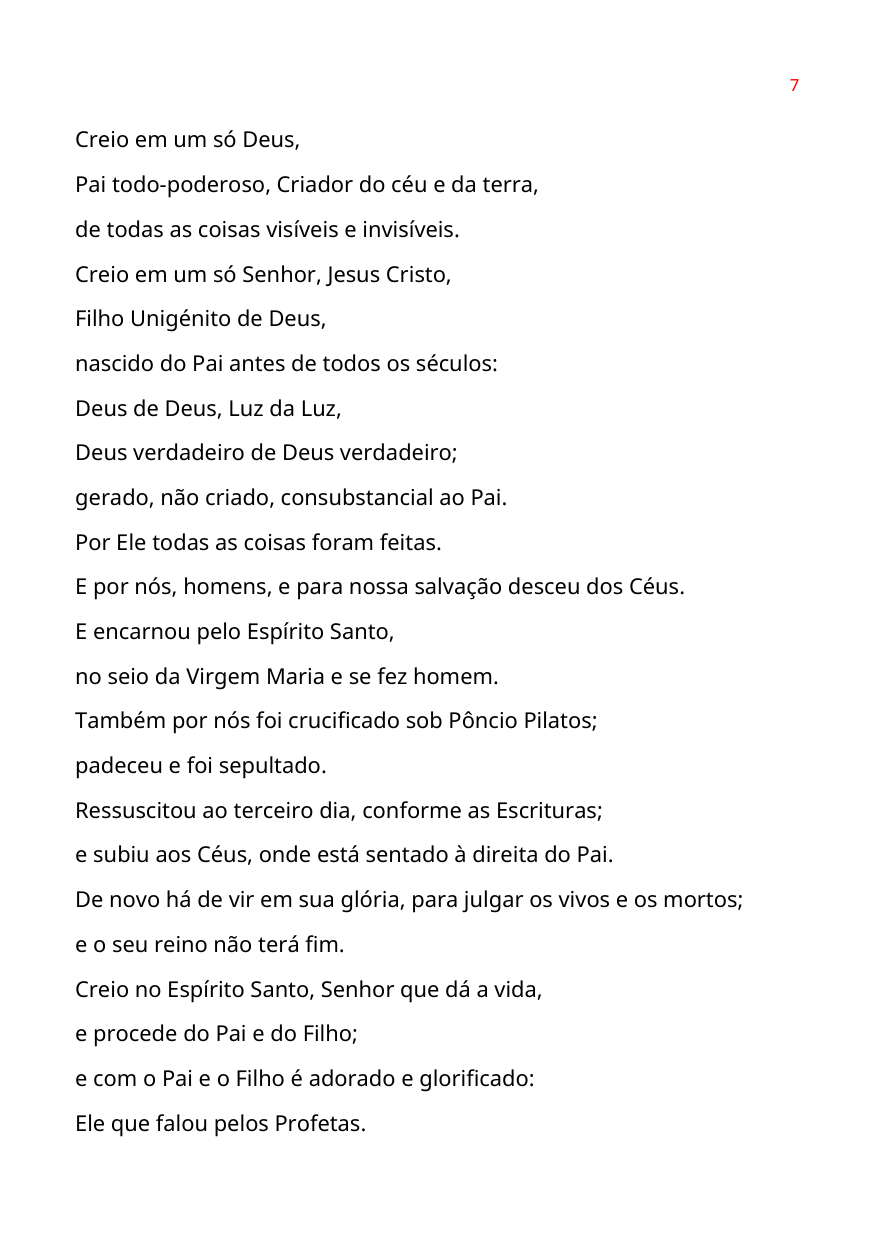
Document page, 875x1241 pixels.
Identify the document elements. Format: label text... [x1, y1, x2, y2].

text Ele que falou pelos Profetas. [75, 1108, 799, 1137]
text e com o Pai e o Filho é adorado e glorificado: [75, 1063, 799, 1093]
text e o seu reino não terá fim. [75, 929, 799, 959]
text Também por nós foi crucificado sob Pôncio Pilatos; [75, 705, 799, 735]
text padeceu e foi sepultado. [75, 750, 799, 780]
text E por nós, homens, e para nossa salvação desceu dos Céus. [75, 571, 799, 601]
text Pai todo-poderoso, Criador do céu e da terra, [75, 169, 799, 199]
text gerado, não criado, consubstancial ao Pai. [75, 482, 799, 512]
text Creio em um só Senhor, Jesus Cristo, [75, 258, 799, 288]
text e subiu aos Céus, onde está sentado à direita do Pai. [75, 839, 799, 869]
text nascido do Pai antes de todos os séculos: [75, 348, 799, 378]
text Deus de Deus, Luz da Luz, [75, 393, 799, 422]
text Creio no Espírito Santo, Senhor que dá a vida, [75, 973, 799, 1003]
text de todas as coisas visíveis e invisíveis. [75, 214, 799, 244]
text no seio da Virgem Maria e se fez homem. [75, 661, 799, 691]
text De novo há de vir em sua glória, para julgar os vivos e os mortos; [75, 884, 799, 914]
text E encarnou pelo Espírito Santo, [75, 616, 799, 646]
text Creio em um só Deus, [75, 124, 799, 154]
text Filho Unigénito de Deus, [75, 303, 799, 333]
text Por Ele todas as coisas foram feitas. [75, 527, 799, 556]
text e procede do Pai e do Filho; [75, 1018, 799, 1048]
text Deus verdadeiro de Deus verdadeiro; [75, 437, 799, 467]
text Ressuscitou ao terceiro dia, conforme as Escrituras; [75, 795, 799, 824]
